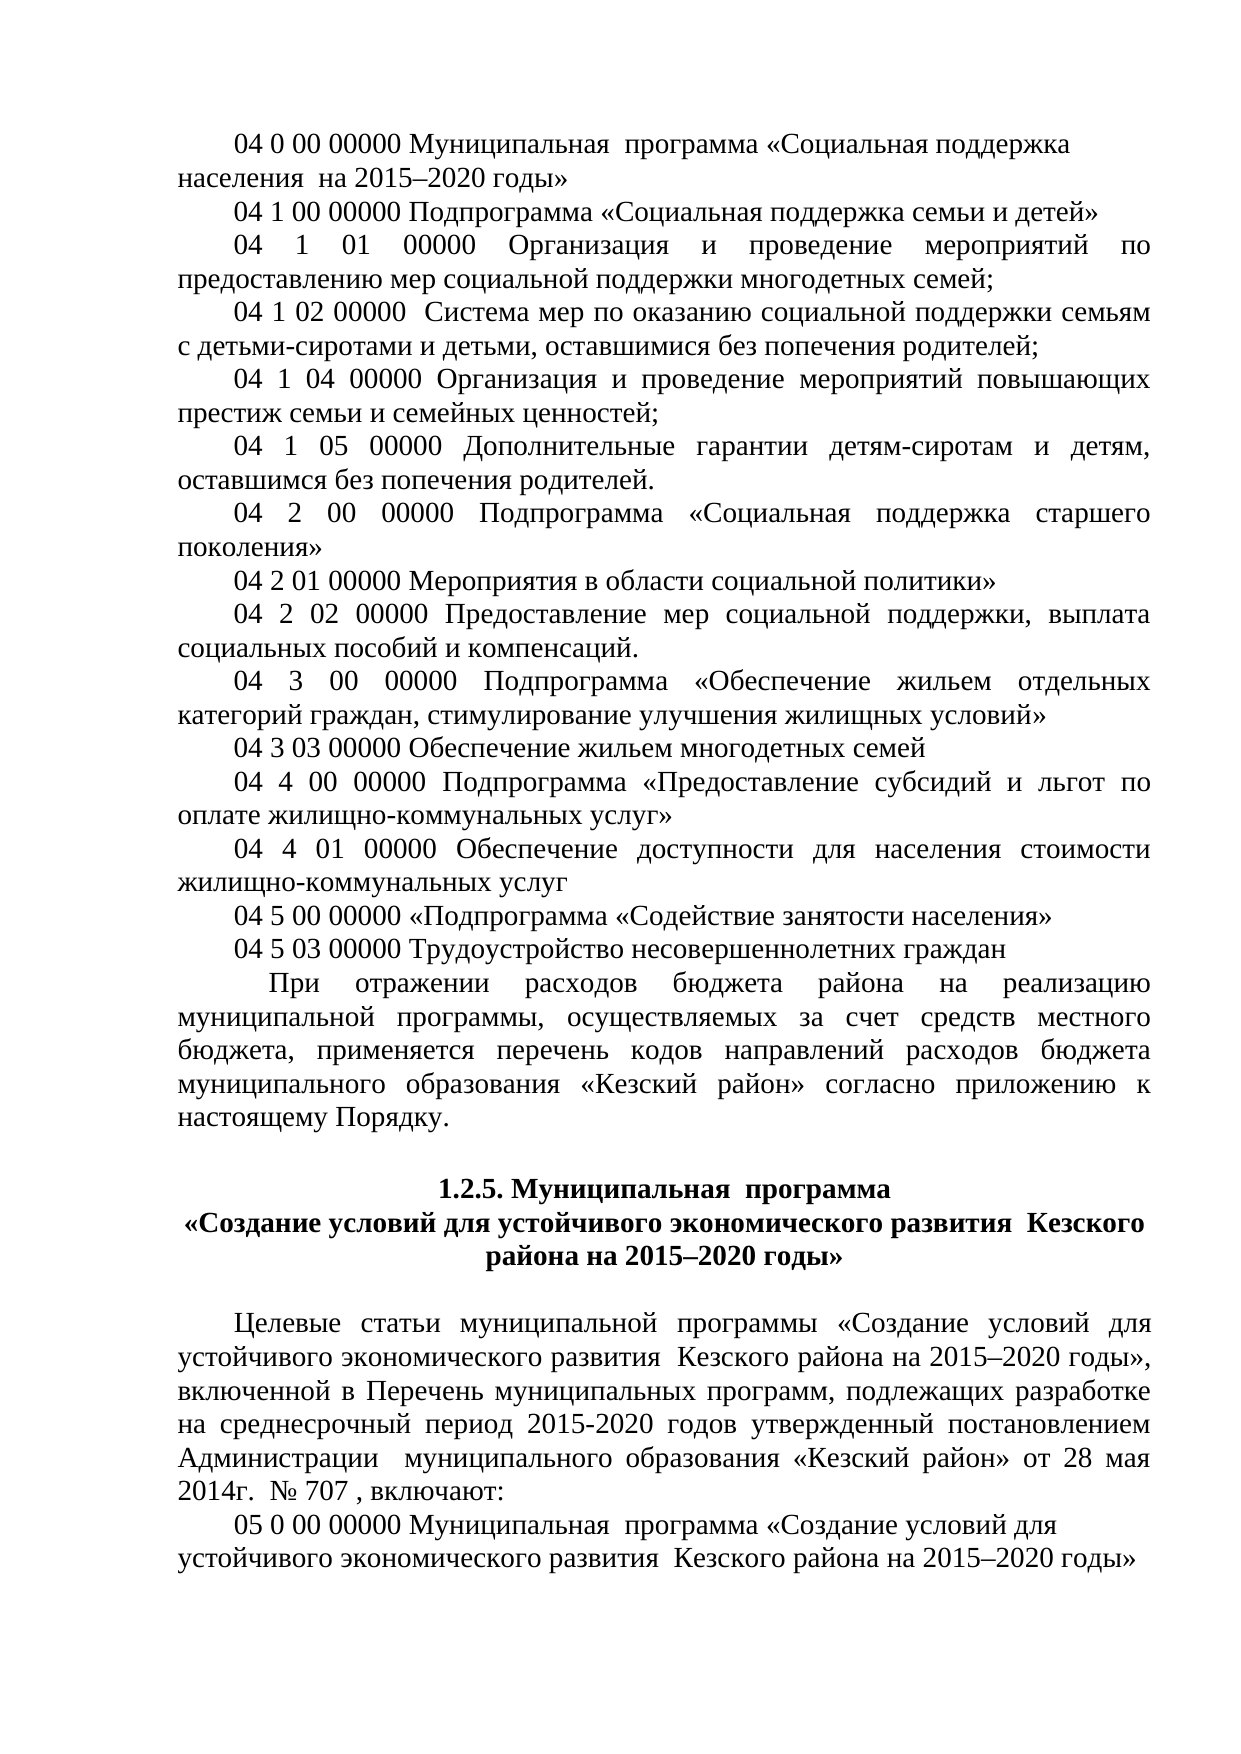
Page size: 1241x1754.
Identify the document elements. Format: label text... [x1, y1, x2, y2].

text 04 1 00 00000 Подпрограмма «Социальная поддержка семьи и детей» [177, 194, 1152, 227]
text 04 5 03 00000 Трудоустройство несовершеннолетних граждан [177, 932, 1152, 965]
text 04 1 02 00000 Система мер по оказанию социальной поддержки семьям с детьми-сиротами и детьми, оставшимися без попечения родителей; [177, 294, 1152, 361]
text 04 1 01 00000 Организация и проведение мероприятий по предоставлению мер социальной поддержки многодетных семей; [177, 227, 1152, 294]
text 04 5 00 00000 «Подпрограмма «Содействие занятости населения» [177, 898, 1152, 932]
text 05 0 00 00000 Муниципальная программа «Создание условий для устойчивого экономического развития Кезского района на 2015–2020 годы» [177, 1507, 1152, 1574]
text 04 0 00 00000 Муниципальная программа «Социальная поддержка населения на 2015–2020 годы» [177, 127, 1152, 194]
text Целевые статьи муниципальной программы «Создание условий для устойчивого экономического развития Кезского района на 2015–2020 годы», включенной в Перечень муниципальных программ, подлежащих разработке на среднесрочный период 2015-2020 годов утвержденный постановлением Администрации муниципального образования «Кезский район» от 28 мая 2014г. № 707 , включают: [177, 1306, 1152, 1507]
text 04 1 05 00000 Дополнительные гарантии детям-сиротам и детям, оставшимся без попечения родителей. [177, 428, 1152, 496]
text 04 4 00 00000 Подпрограмма «Предоставление субсидий и льгот по оплате жилищно-коммунальных услуг» [177, 764, 1152, 831]
text 04 2 00 00000 Подпрограмма «Социальная поддержка старшего поколения» [177, 496, 1152, 563]
text 04 4 01 00000 Обеспечение доступности для населения стоимости жилищно-коммунальных услуг [177, 831, 1152, 898]
text 04 3 00 00000 Подпрограмма «Обеспечение жильем отдельных категорий граждан, стимулирование улучшения жилищных условий» [177, 663, 1152, 730]
text 04 1 04 00000 Организация и проведение мероприятий повышающих престиж семьи и семейных ценностей; [177, 361, 1152, 428]
text 04 3 03 00000 Обеспечение жильем многодетных семей [177, 730, 1152, 764]
text «Создание условий для устойчивого экономического развития Кезского района на 2015–2020 годы» [177, 1205, 1152, 1272]
text 04 2 02 00000 Предоставление мер социальной поддержки, выплата социальных пособий и компенсаций. [177, 596, 1152, 663]
text 1.2.5. Муниципальная программа [177, 1171, 1152, 1205]
text 04 2 01 00000 Мероприятия в области социальной политики» [177, 563, 1152, 596]
text При отражении расходов бюджета района на реализацию муниципальной программы, осуществляемых за счет средств местного бюджета, применяется перечень кодов направлений расходов бюджета муниципального образования «Кезский район» согласно приложению к настоящему Порядку. [177, 965, 1152, 1133]
